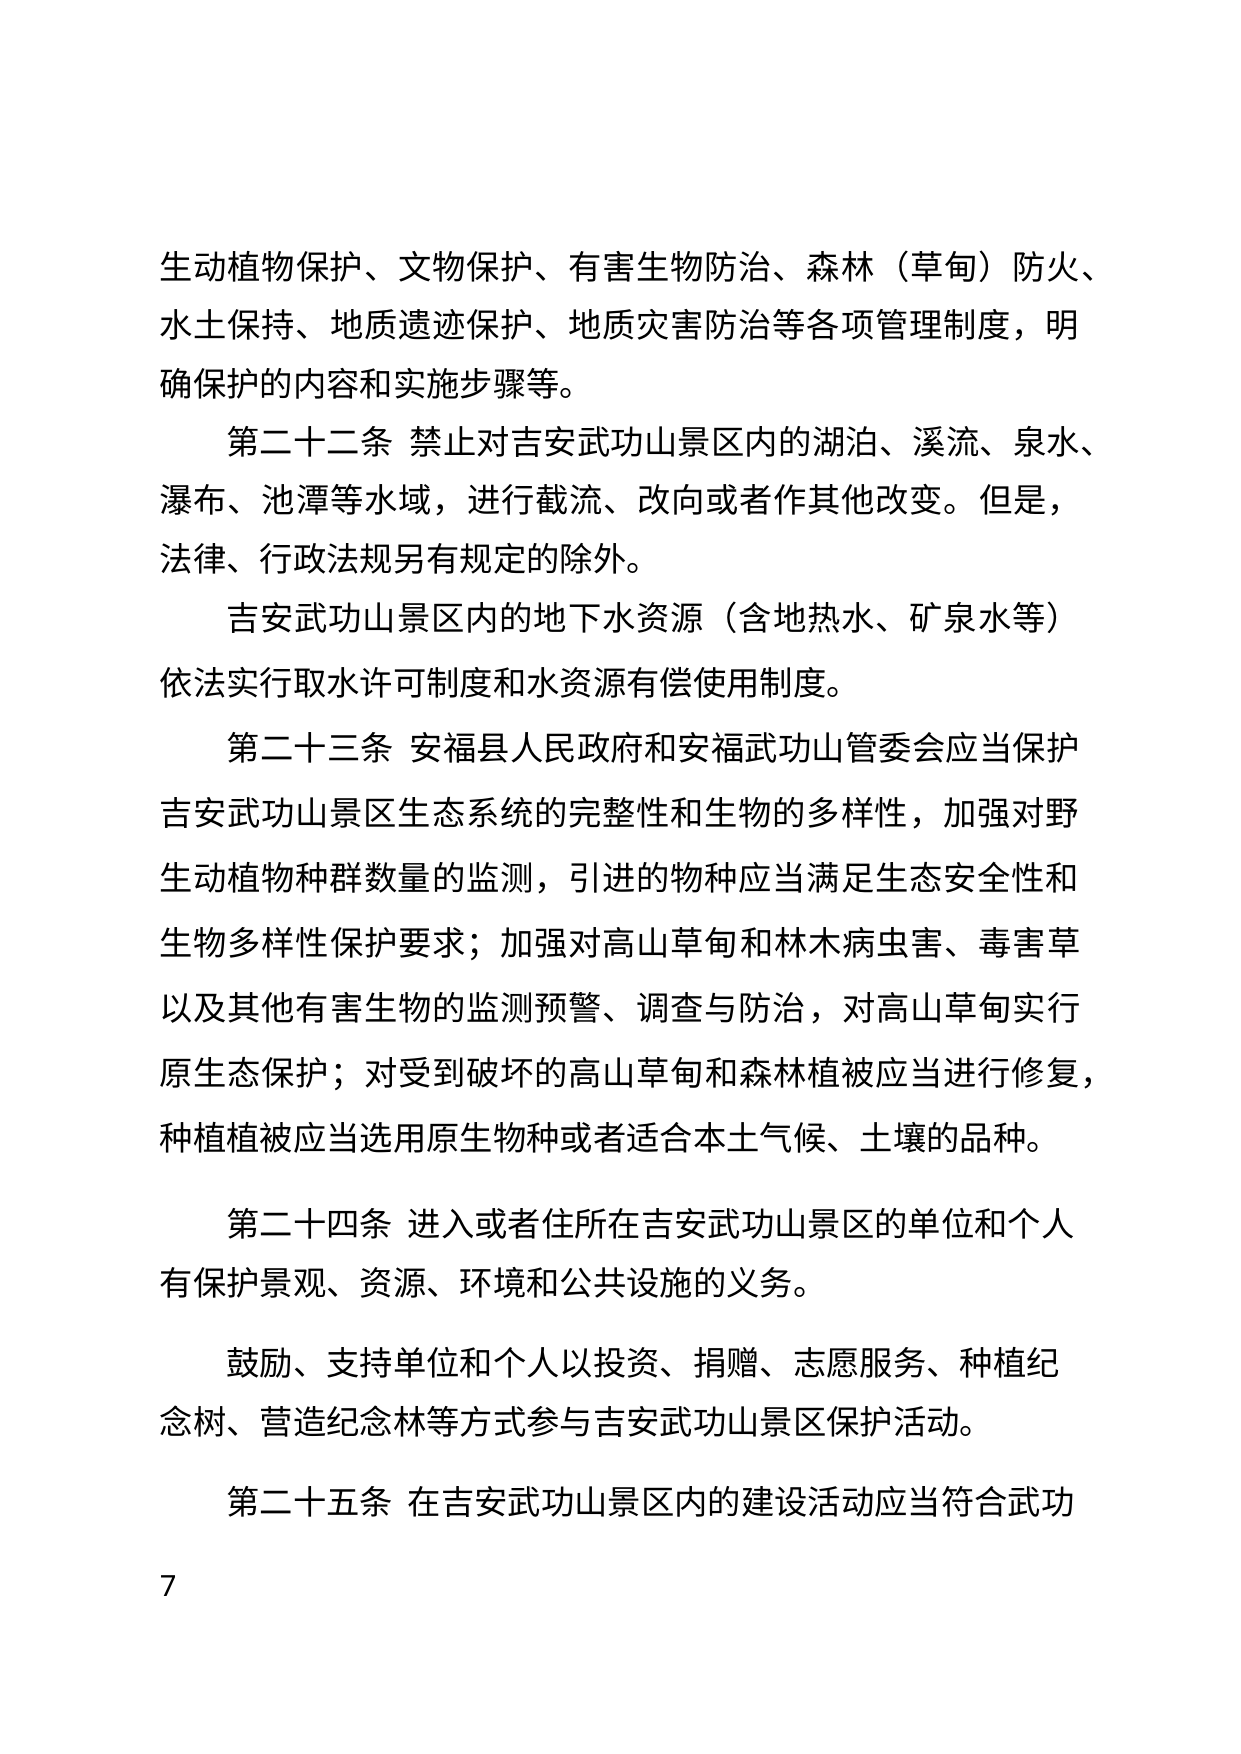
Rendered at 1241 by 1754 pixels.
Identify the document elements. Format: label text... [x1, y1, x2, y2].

text 第二十四条 进入或者住所在吉安武功山景区的单位和个人有保护景观、资源、环境和公共设施的义务。 [159, 1190, 1081, 1307]
text 第二十二条 禁止对吉安武功山景区内的湖泊、溪流、泉水、瀑布、池潭等水域，进行截流、改向或者作其他改变。但是，法律、行政法规另有规定的除外。 [159, 408, 1081, 583]
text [159, 1468, 1081, 1526]
text 吉安武功山景区内的地下水资源（含地热水、矿泉水等）依法实行取水许可制度和水资源有偿使用制度。 [159, 583, 1081, 713]
text 第二十三条 安福县人民政府和安福武功山管委会应当保护吉安武功山景区生态系统的完整性和生物的多样性，加强对野生动植物种群数量的监测，引进的物种应当满足生态安全性和生物多样性保护要求；加强对高山草甸和林木病虫害、毒害草以及其他有害生物的监测预警、调查与防治，对高山草甸实行原生态保护；对受到破坏的高山草甸和森林植被应当进行修复，种植植被应当选用原生物种或者适合本土气候、土壤的品种。 [159, 713, 1081, 1168]
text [159, 233, 1081, 408]
text 鼓励、支持单位和个人以投资、捐赠、志愿服务、种植纪念树、营造纪念林等方式参与吉安武功山景区保护活动。 [159, 1329, 1081, 1446]
